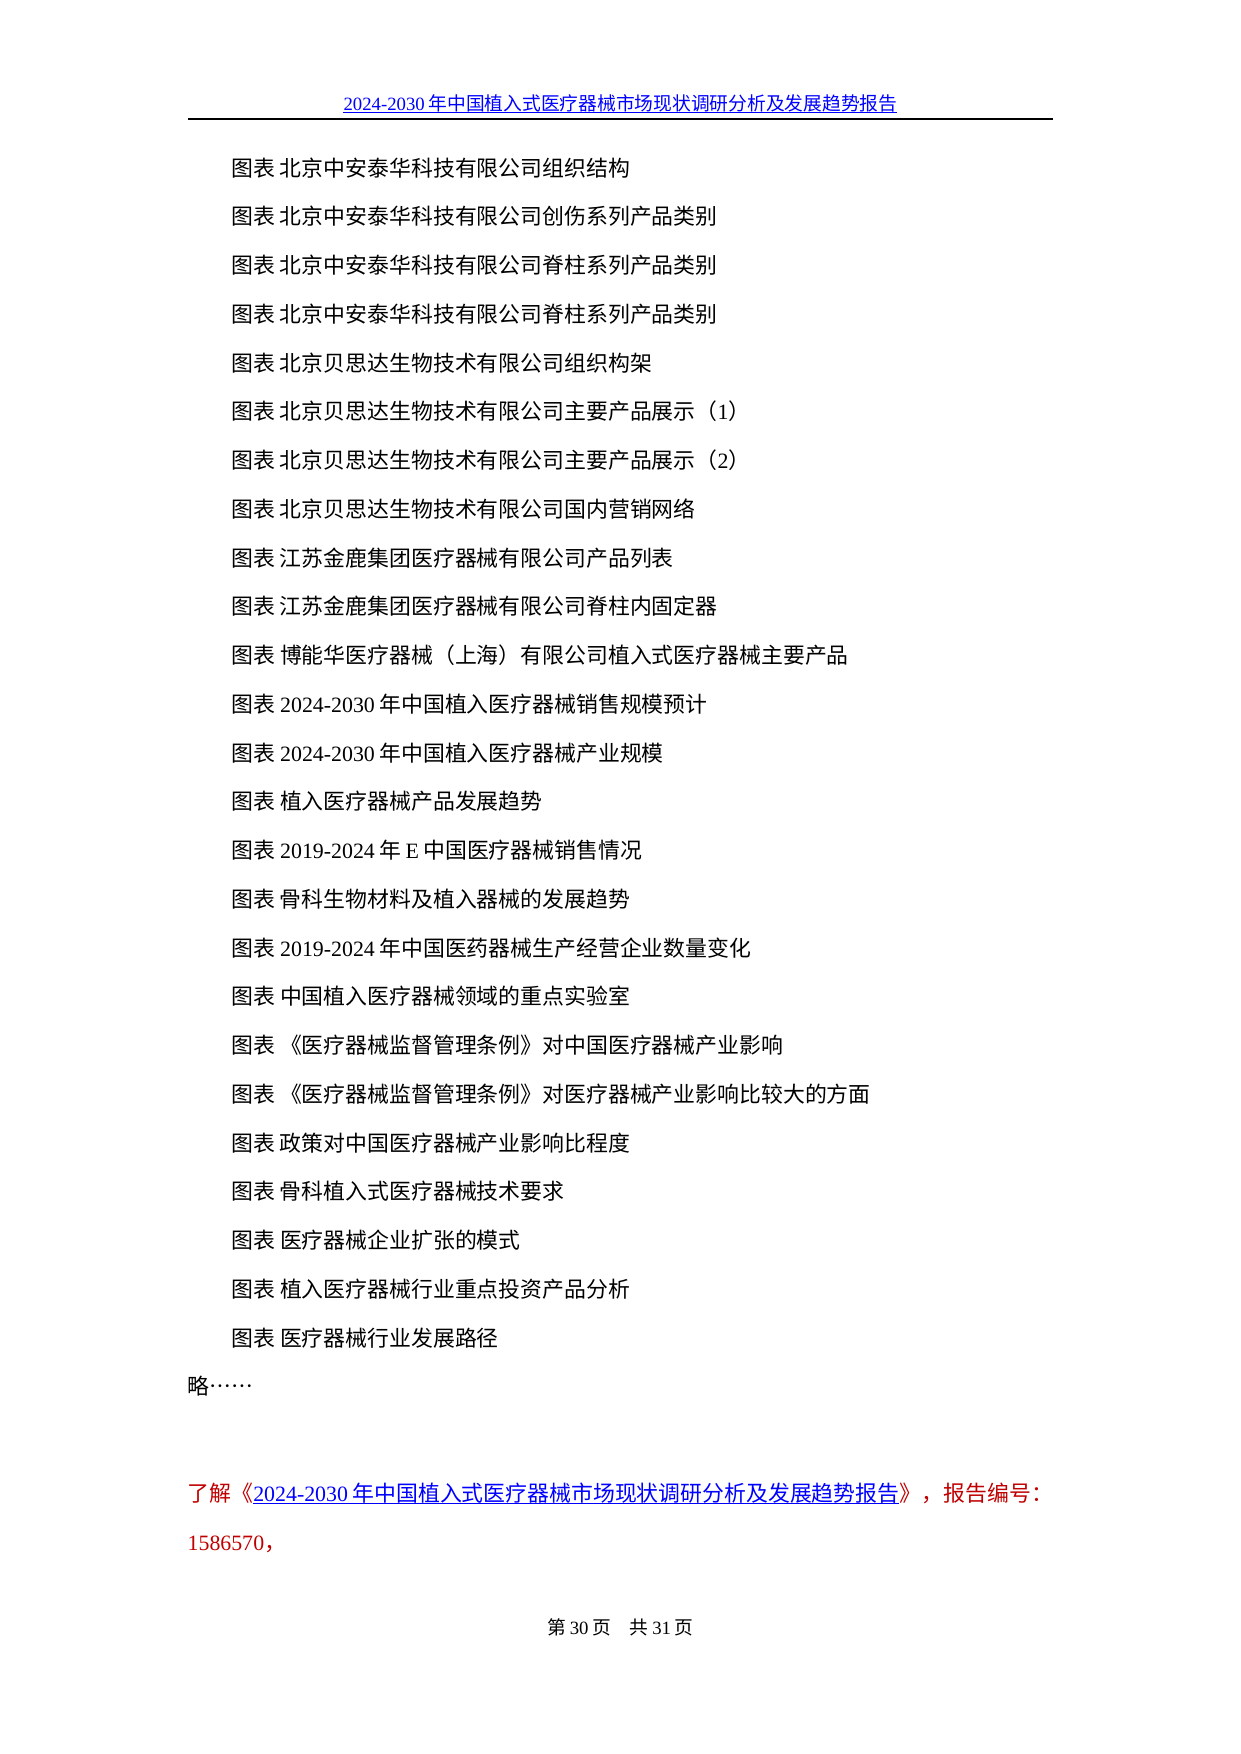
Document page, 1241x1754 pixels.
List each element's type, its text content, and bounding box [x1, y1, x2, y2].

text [187, 150, 1053, 1401]
text 了解《2024-2030年中国植入式医疗器械市场现状调研分析及发展趋势报告》，报告编号：1586570， [187, 1475, 1053, 1557]
